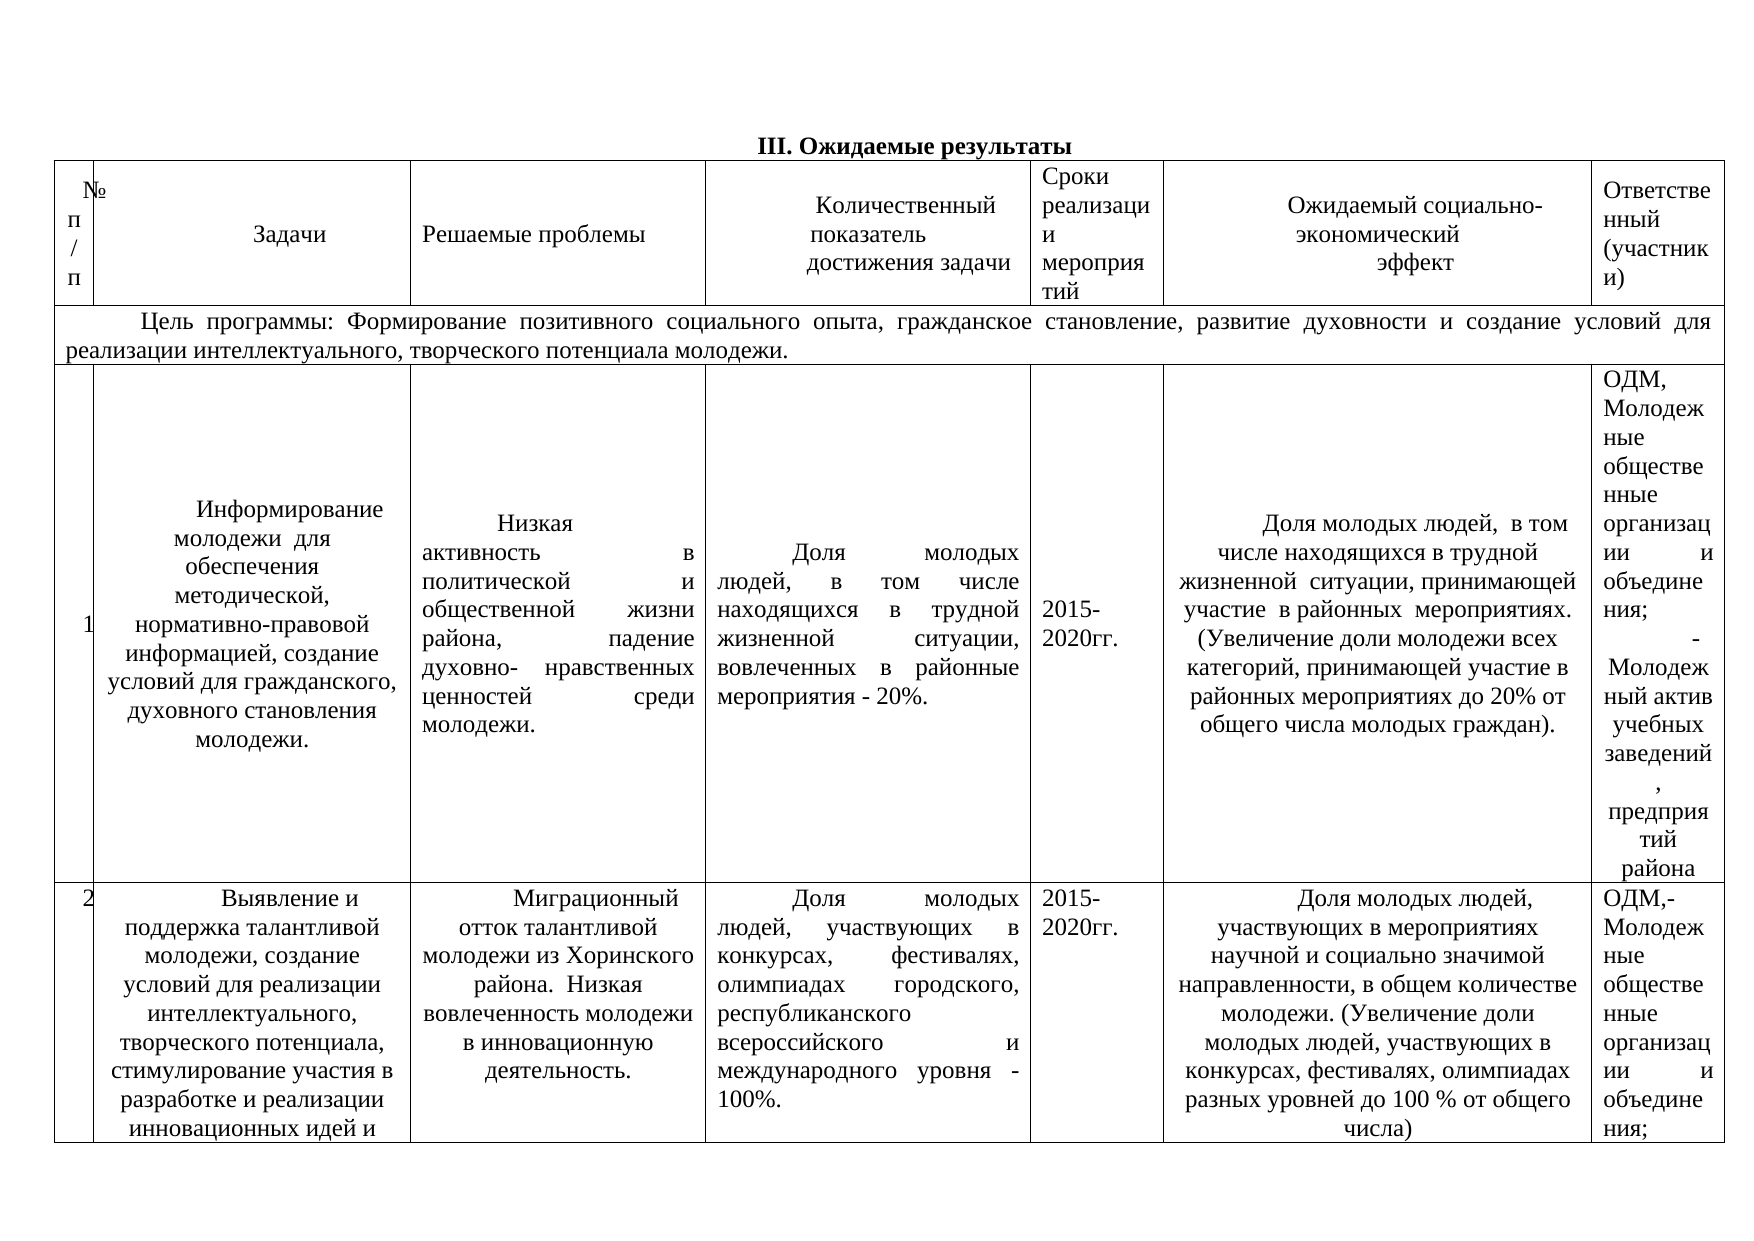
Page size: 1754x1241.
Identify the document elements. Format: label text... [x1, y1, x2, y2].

table_header Решаемые проблемы [411, 161, 705, 305]
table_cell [94, 883, 410, 1142]
table_cell Низкая активность в политической и общественной жизни района, падение духовно- нравственных ценностей среди молодежи. [411, 365, 705, 882]
table_cell 2015-2020гг. [1031, 365, 1163, 882]
table_cell ОДМ, Молодежные общественные организации и объединения; - Молодежный актив учебных заведений, предприятий района [1592, 365, 1724, 882]
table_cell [411, 883, 705, 1142]
table_cell Доля молодых людей, в том числе находящихся в трудной жизненной ситуации, принимающей участие в районных мероприятиях.(Увеличение доли молодежи всех категорий, принимающей участие в районных мероприятиях до 20% от общего числа молодых граждан). [1164, 365, 1591, 882]
table_cell 1 [55, 365, 93, 882]
table_cell Цель программы: Формирование позитивного социального опыта, гражданское становление, развитие духовности и создание условий для реализации интеллектуального, творческого потенциала молодежи. [55, 306, 1724, 363]
table_cell Информирование молодежи для обеспечения методической, нормативно-правовой информацией, создание условий для гражданского, духовного становления молодежи. [94, 365, 410, 882]
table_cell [1592, 883, 1724, 1142]
table_cell 2015-2020гг. [1031, 883, 1163, 1142]
table_cell Доля молодых людей, в том числе находящихся в трудной жизненной ситуации, вовлеченных в районные мероприятия - 20%. [706, 365, 1030, 882]
table_header Ответственный (участники) [1592, 161, 1724, 305]
table_header Ожидаемый социально-экономический эффект [1164, 161, 1591, 305]
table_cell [1164, 883, 1591, 1142]
table_header №п/п [55, 161, 93, 305]
text III. Ожидаемые результаты [56, 131, 1698, 160]
table_header Сроки реализации мероприятий [1031, 161, 1163, 305]
table_header Количественный показатель достижения задачи [706, 161, 1030, 305]
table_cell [706, 883, 1030, 1142]
table_header Задачи [94, 161, 410, 305]
table_cell 2 [55, 883, 93, 1142]
